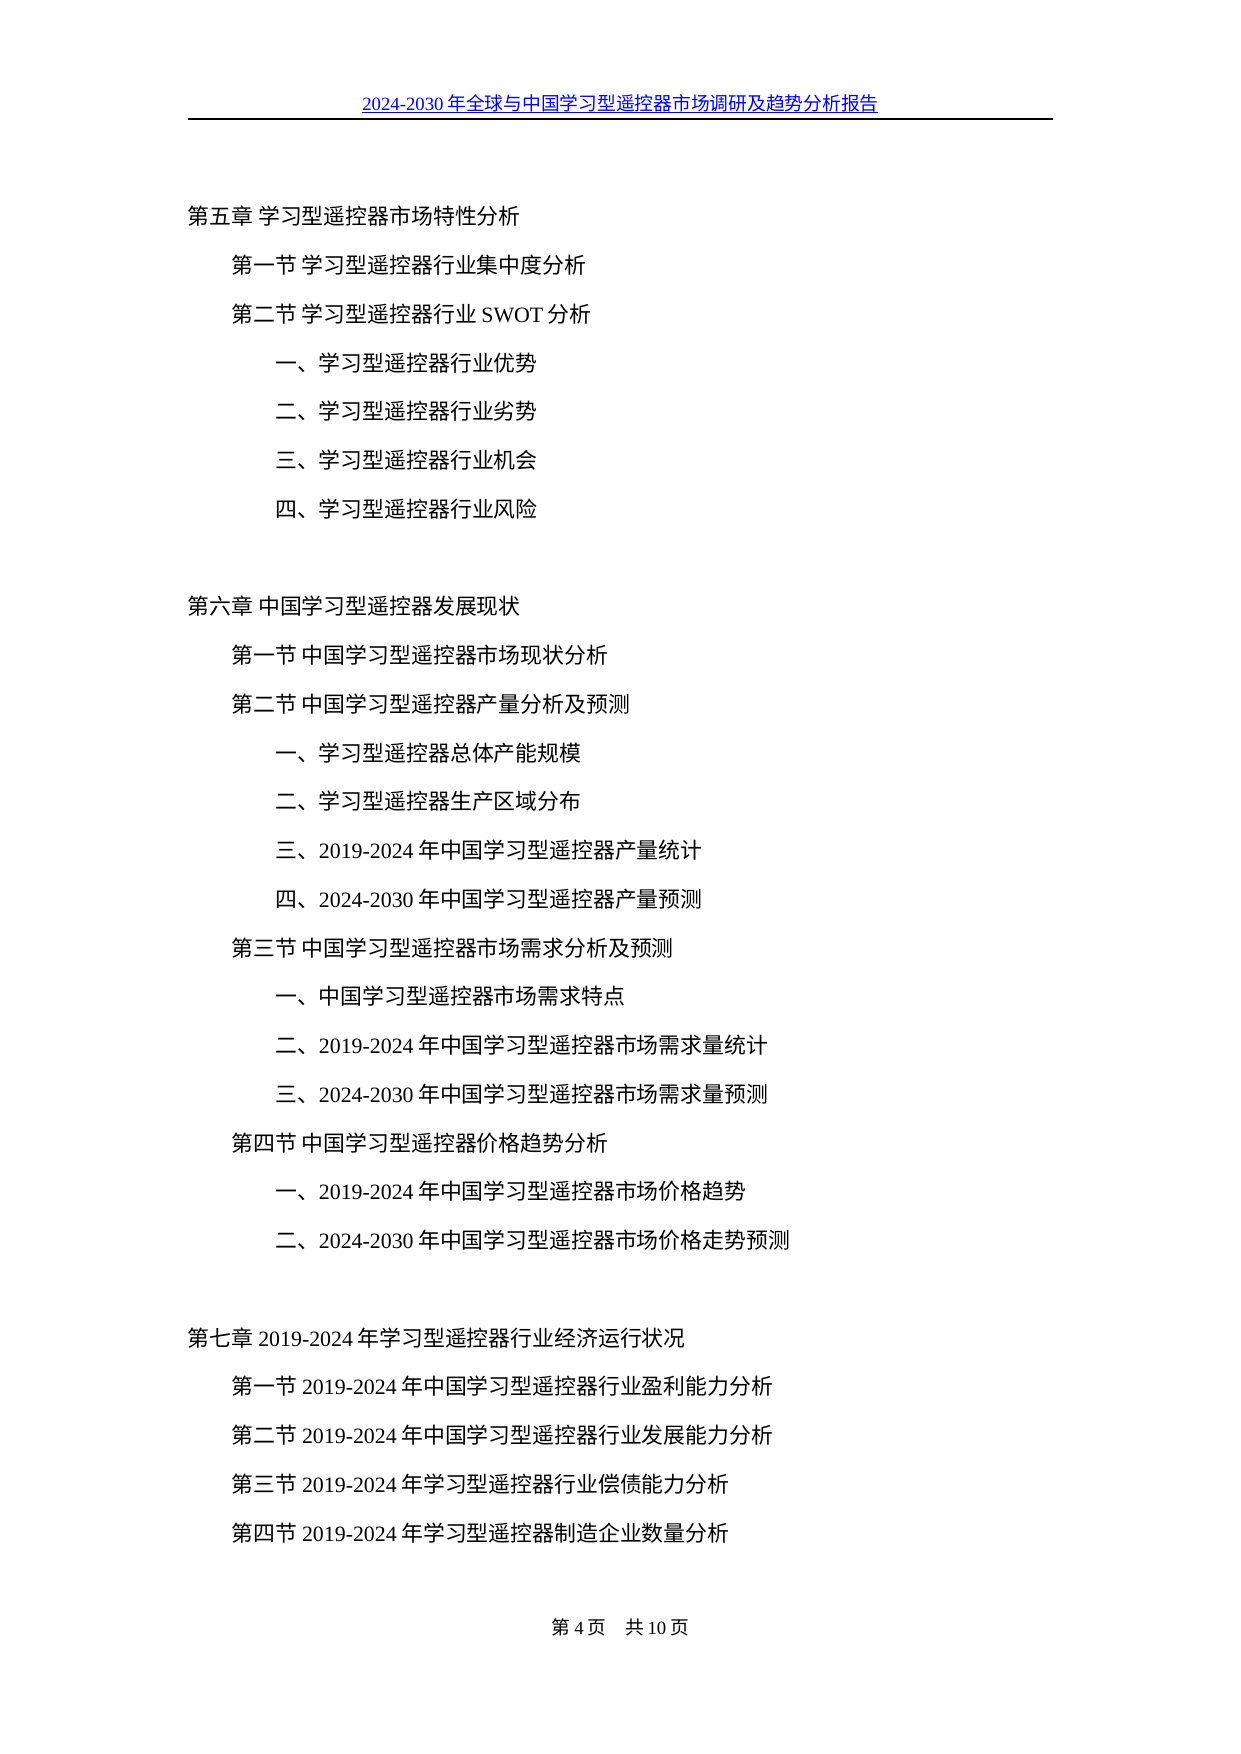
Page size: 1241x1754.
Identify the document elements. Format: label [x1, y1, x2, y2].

text [187, 150, 1053, 1548]
